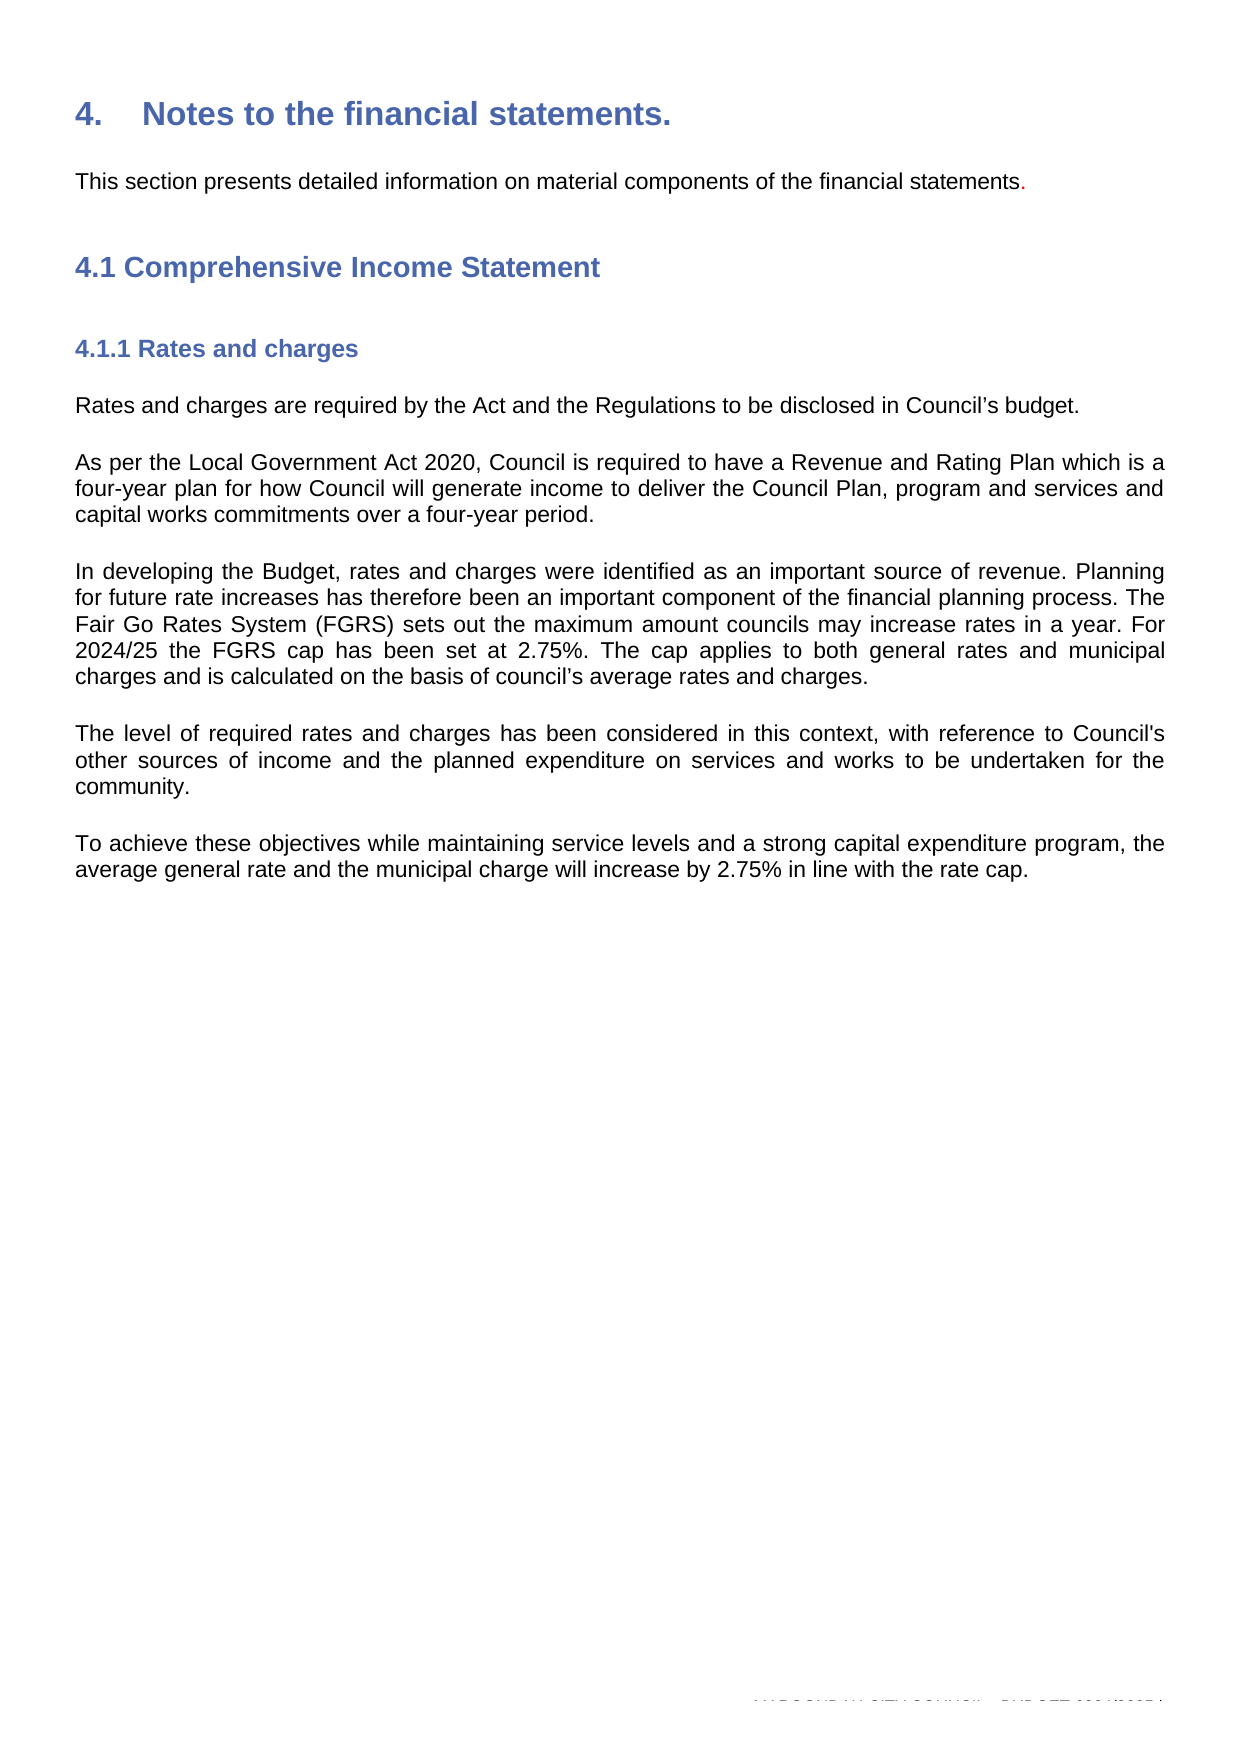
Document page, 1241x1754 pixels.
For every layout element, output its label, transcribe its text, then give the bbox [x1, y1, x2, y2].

subtitle Comprehensive Income Statement [75, 250, 1223, 283]
text The level of required rates and charges has been considered in this context, with reference to Council's other sources of income and the planned expenditure on services and works to be undertaken for the community. [75, 720, 1166, 799]
subtitle Notes to the financial statements. [75, 94, 1223, 132]
text To achieve these objectives while maintaining service levels and a strong capital expenditure program, the average general rate and the municipal charge will increase by 2.75% in line with the rate cap. [75, 830, 1166, 882]
text This section presents detailed information on material components of the financial statements. [75, 168, 1223, 194]
text In developing the Budget, rates and charges were identified as an important source of revenue. Planning for future rate increases has therefore been an important component of the financial planning process. The Fair Go Rates System (FGRS) sets out the maximum amount councils may increase rates in a year. For 2024/25 the FGRS cap has been set at 2.75%. The cap applies to both general rates and municipal charges and is calculated on the basis of council’s average rates and charges. [75, 558, 1166, 690]
text Rates and charges are required by the Act and the Regulations to be disclosed in Council’s budget. [75, 392, 1223, 418]
text As per the Local Government Act 2020, Council is required to have a Revenue and Rating Plan which is a four-year plan for how Council will generate income to deliver the Council Plan, program and services and capital works commitments over a four-year period. [75, 448, 1166, 528]
subtitle Rates and charges [75, 334, 1223, 363]
